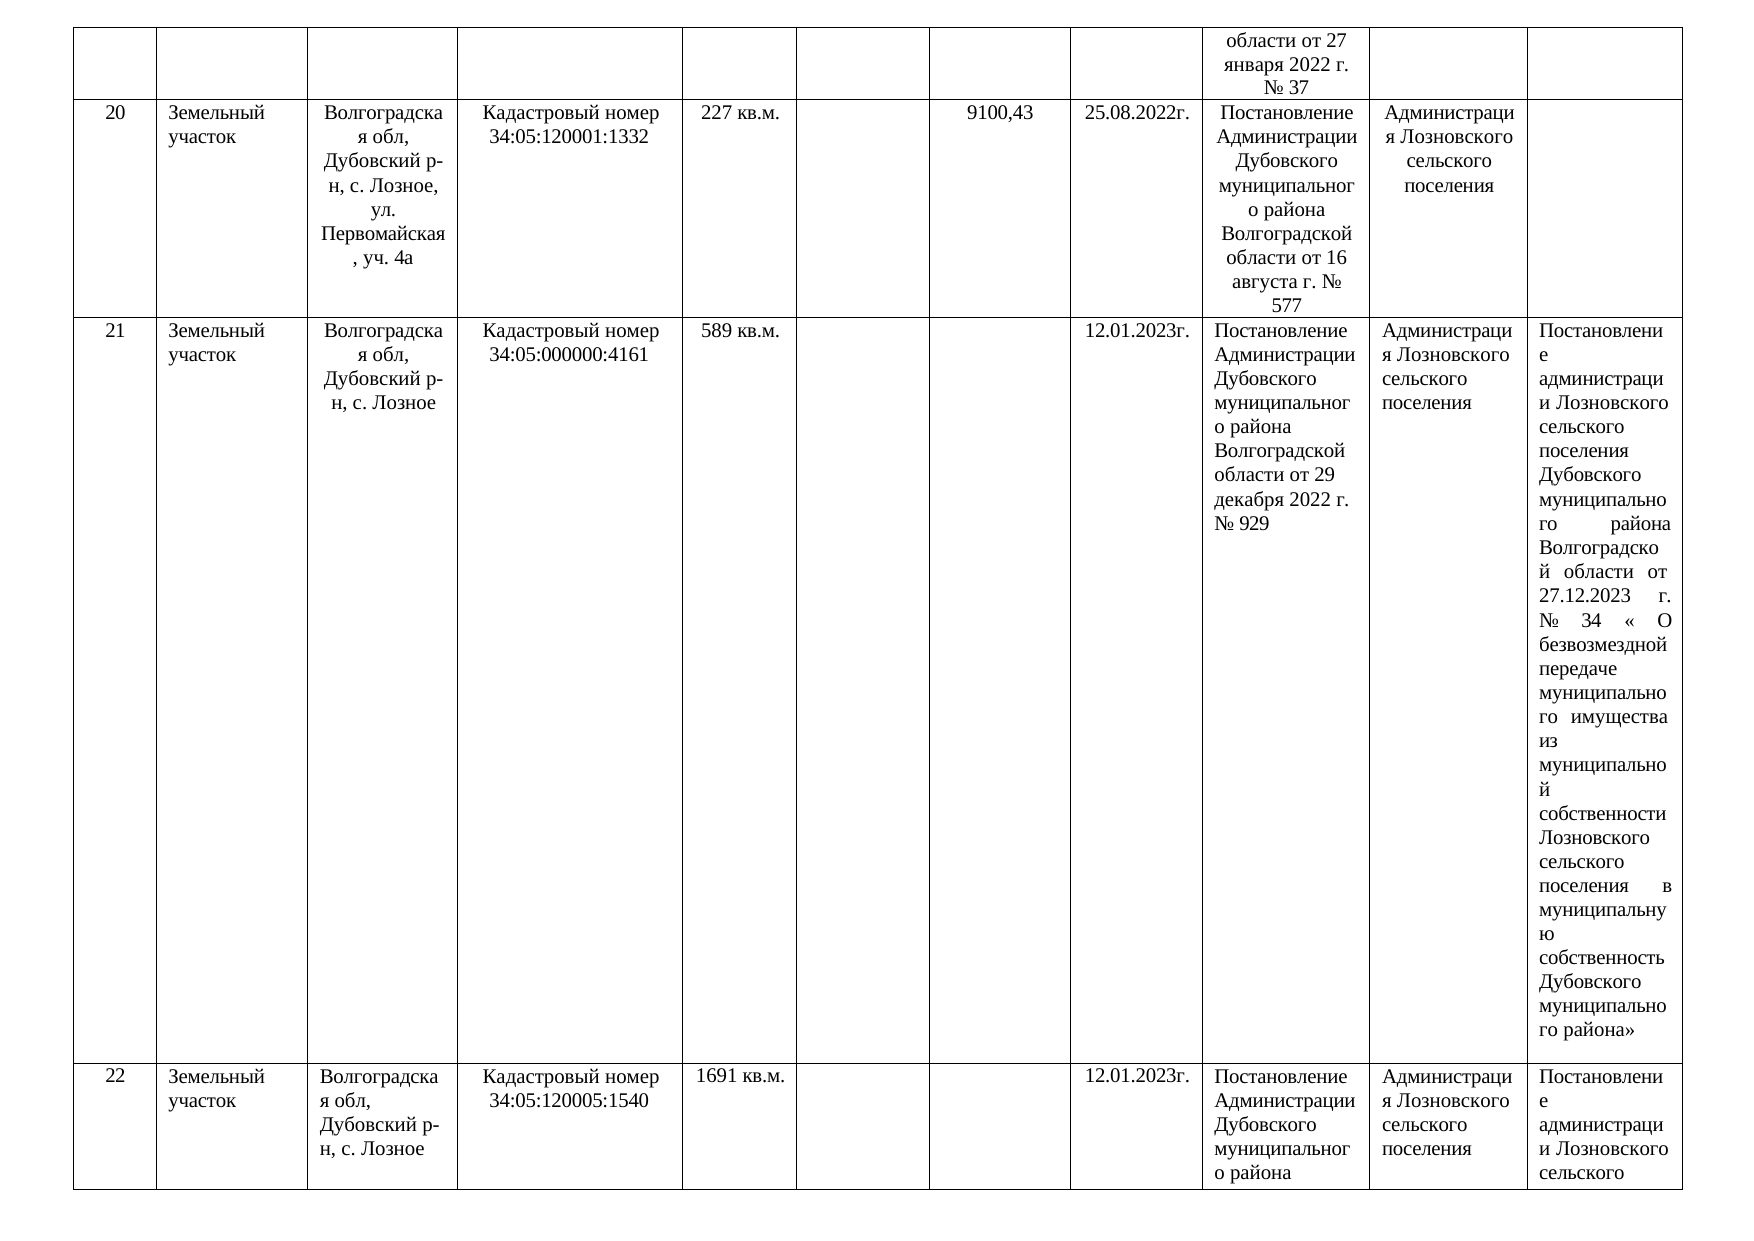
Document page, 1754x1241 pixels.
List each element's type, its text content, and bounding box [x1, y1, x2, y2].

table_cell Постановление Администрации Дубовского муниципальног о района Волгоградской области от 16 августа г. № 577 [1203, 100, 1369, 317]
table_cell Администраци я Лозновского сельского поселения [1370, 318, 1527, 1063]
table_header [458, 28, 682, 99]
table_cell [797, 100, 929, 317]
table_cell 1691 кв.м. [683, 1064, 796, 1189]
table_header [1071, 28, 1202, 99]
table_cell Волгоградска я обл, Дубовский р- н, с. Лозное [308, 1064, 457, 1189]
table_cell 12.01.2023г. [1071, 1064, 1202, 1189]
table_header [1370, 28, 1527, 99]
table_cell [1528, 100, 1682, 317]
table_cell [930, 1064, 1070, 1189]
table_cell Земельный участок [157, 318, 307, 1063]
table_header [308, 28, 457, 99]
table_cell Кадастровый номер 34:05:120005:1540 [458, 1064, 682, 1189]
table_cell 25.08.2022г. [1071, 100, 1202, 317]
table_cell 22 [74, 1064, 156, 1189]
table_cell 20 [74, 100, 156, 317]
table_cell Постановление Администрации Дубовского муниципальног о района Волгоградской области от 29 декабря 2022 г. № 929 [1203, 318, 1369, 1063]
table_header [930, 28, 1070, 99]
table_cell Постановление Администрации Дубовского муниципальног о района [1203, 1064, 1369, 1189]
table_cell Администраци я Лозновского сельского поселения [1370, 1064, 1527, 1189]
table_cell Волгоградска я обл, Дубовский р- н, с. Лозное [308, 318, 457, 1063]
table_cell Кадастровый номер 34:05:120001:1332 [458, 100, 682, 317]
table_cell Постановлени е администраци и Лозновского сельского поселения Дубовского муниципально го района Волгоградско й области от 27.12.2023 г. № 34 « О безвозмездной передаче муниципально го имущества из муниципально й собственности Лозновского сельского поселения в муниципальну ю собственность Дубовского муниципально го района» [1528, 318, 1682, 1063]
table_header [797, 28, 929, 99]
table_cell 589 кв.м. [683, 318, 796, 1063]
table_cell Земельный участок [157, 1064, 307, 1189]
table_cell [797, 318, 929, 1063]
table_cell Земельный участок [157, 100, 307, 317]
table_cell 227 кв.м. [683, 100, 796, 317]
table_cell Постановлени е администраци и Лозновского сельского [1528, 1064, 1682, 1189]
table_header [74, 28, 156, 99]
table_cell Кадастровый номер 34:05:000000:4161 [458, 318, 682, 1063]
table_cell 12.01.2023г. [1071, 318, 1202, 1063]
table_cell [930, 318, 1070, 1063]
table_header области от 27 января 2022 г. № 37 [1203, 28, 1369, 99]
table_cell [797, 1064, 929, 1189]
table_header [157, 28, 307, 99]
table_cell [1370, 100, 1527, 317]
table_header [1528, 28, 1682, 99]
table_cell 21 [74, 318, 156, 1063]
table_cell 9100,43 [930, 100, 1070, 317]
table_header [683, 28, 796, 99]
table_cell Волгоградска я обл, Дубовский р- н, с. Лозное, ул. Первомайская , уч. 4а [308, 100, 457, 317]
